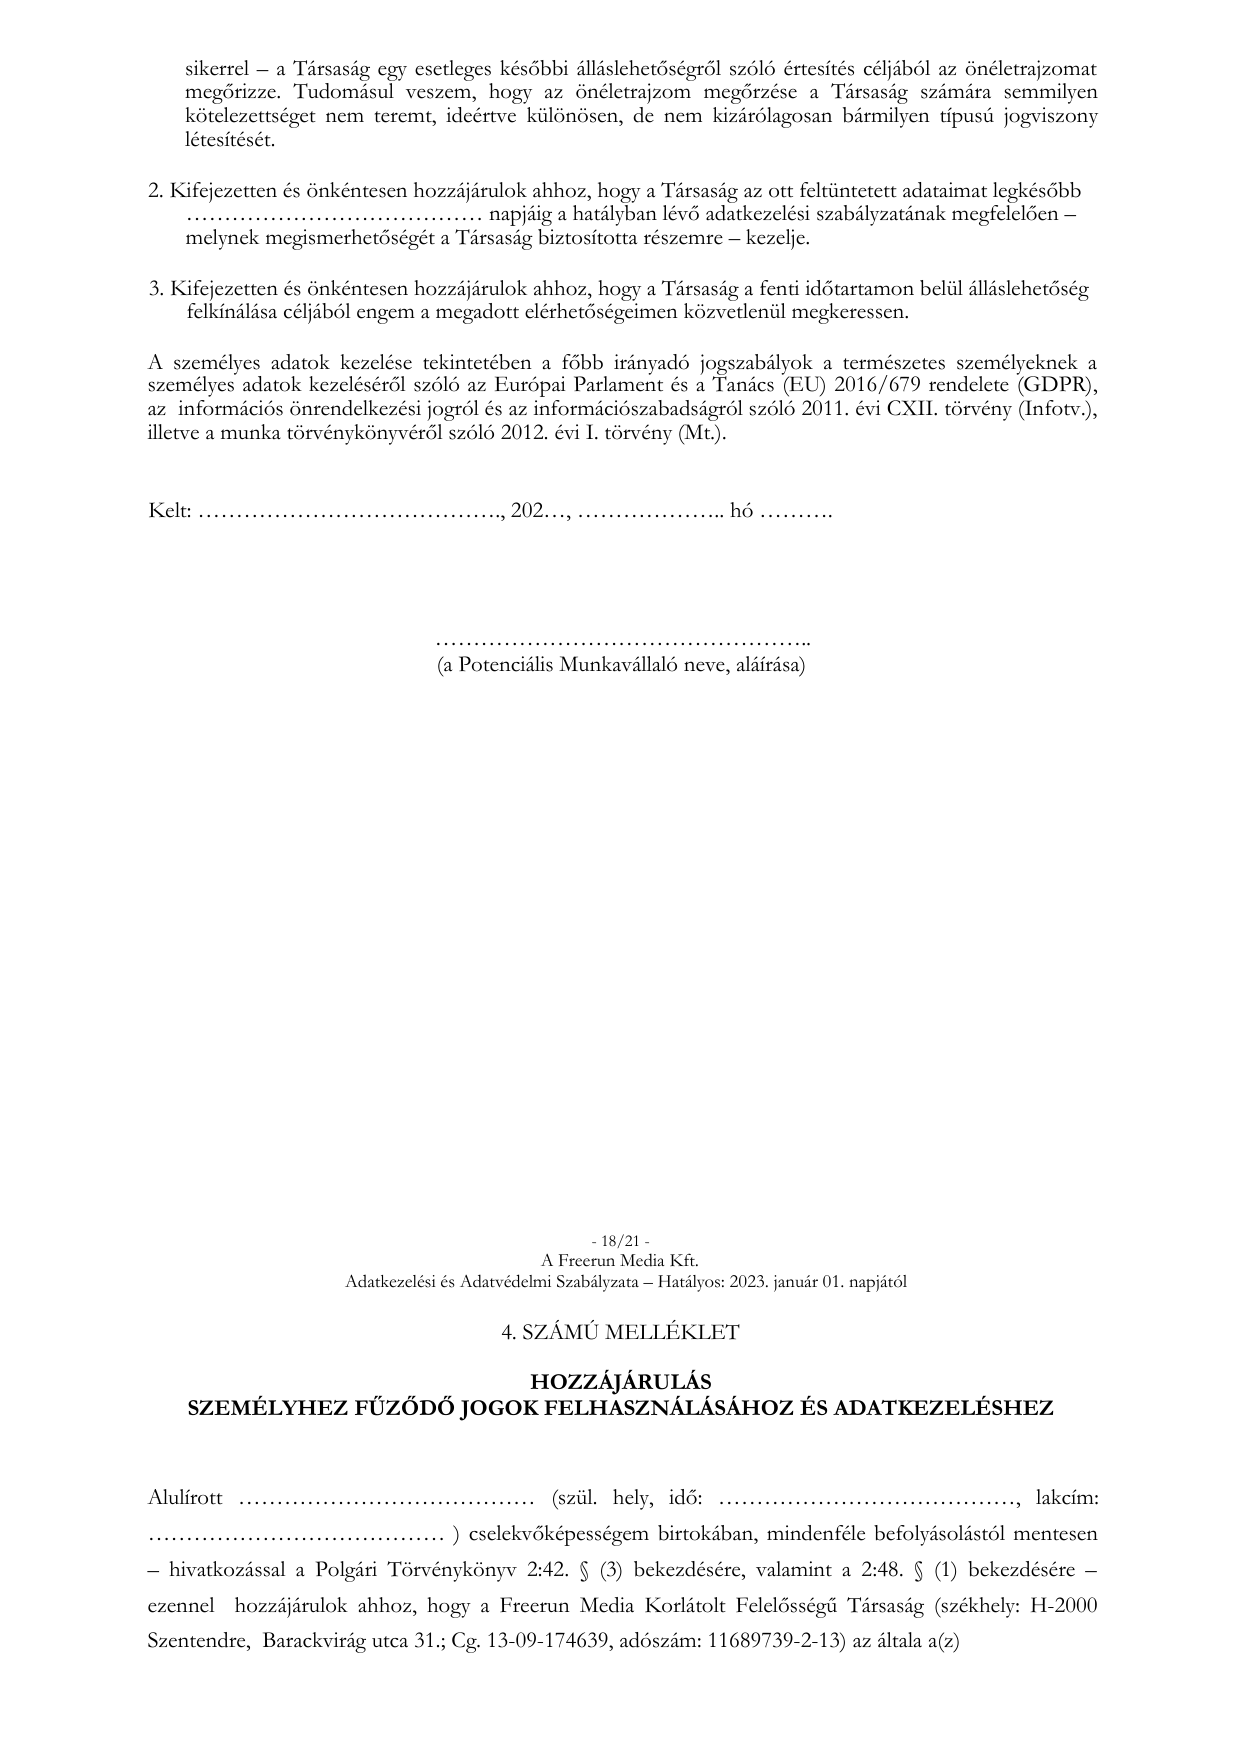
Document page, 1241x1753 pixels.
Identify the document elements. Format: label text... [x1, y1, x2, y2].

text 3. Kifejezetten és önkéntesen hozzájárulok ahhoz, hogy a Társaság a fenti időtartamon belül álláslehetőség felkínálása céljából engem a megadott elérhetőségeimen közvetlenül megkeressen. [148, 277, 1099, 324]
text Alulírott ………………………………… (szül. hely, idő: …………………………………, lakcím: ………………………………… ) cselekvőképességem birtokában, mindenféle befolyásolástól mentesen – hivatkozással a Polgári Törvénykönyv 2:42. § (3) bekezdésére, valamint a 2:48. § (1) bekezdésére – ezennel hozzájárulok ahhoz, hogy a Freerun Media Korlátolt Felelősségű Társaság (székhely: H-2000 Szentendre, Barackvirág utca 31.; Cg. 13-09-174639, adószám: 11689739-2-13) az általa a(z) [147, 1485, 1099, 1654]
text Adatkezelési és Adatvédelmi Szabályzata – Hatályos: 2023. január 01. napjától [147, 1272, 1105, 1293]
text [149, 56, 1099, 153]
text - 18/21 - [591, 1232, 1105, 1250]
text A Freerun Media Kft. [541, 1250, 1105, 1272]
text 2. Kifejezetten és önkéntesen hozzájárulok ahhoz, hogy a Társaság az ott feltüntetett adataimat legkésőbb ………………………………… napjáig a hatályban lévő adatkezelési szabályzatának megfelelően – melynek megismerhetőségét a Társaság biztosította részemre – kezelje. [148, 179, 1099, 250]
text A személyes adatok kezelése tekintetében a főbb irányadó jogszabályok a természetes személyeknek a személyes adatok kezeléséről szóló az Európai Parlament és a Tanács (EU) 2016/679 rendelete (GDPR), az információs önrendelkezési jogról és az információszabadságról szóló 2011. évi CXII. törvény (Infotv.), illetve a munka törvénykönyvéről szóló 2012. évi I. törvény (Mt.). [147, 350, 1099, 446]
text Kelt: …………………………………., 202…, ……………….. hó ………. [148, 498, 1105, 524]
text HOZZÁJÁRULÁS [530, 1370, 1105, 1396]
text (a Potenciális Munkavállaló neve, aláírása) [436, 651, 1105, 677]
text ………………………………………….. [434, 626, 1105, 651]
text 4. SZÁMÚ MELLÉKLET [501, 1319, 1105, 1345]
text SZEMÉLYHEZ FŰZŐDŐ JOGOK FELHASZNÁLÁSÁHOZ ÉS ADATKEZELÉSHEZ [187, 1396, 1105, 1422]
